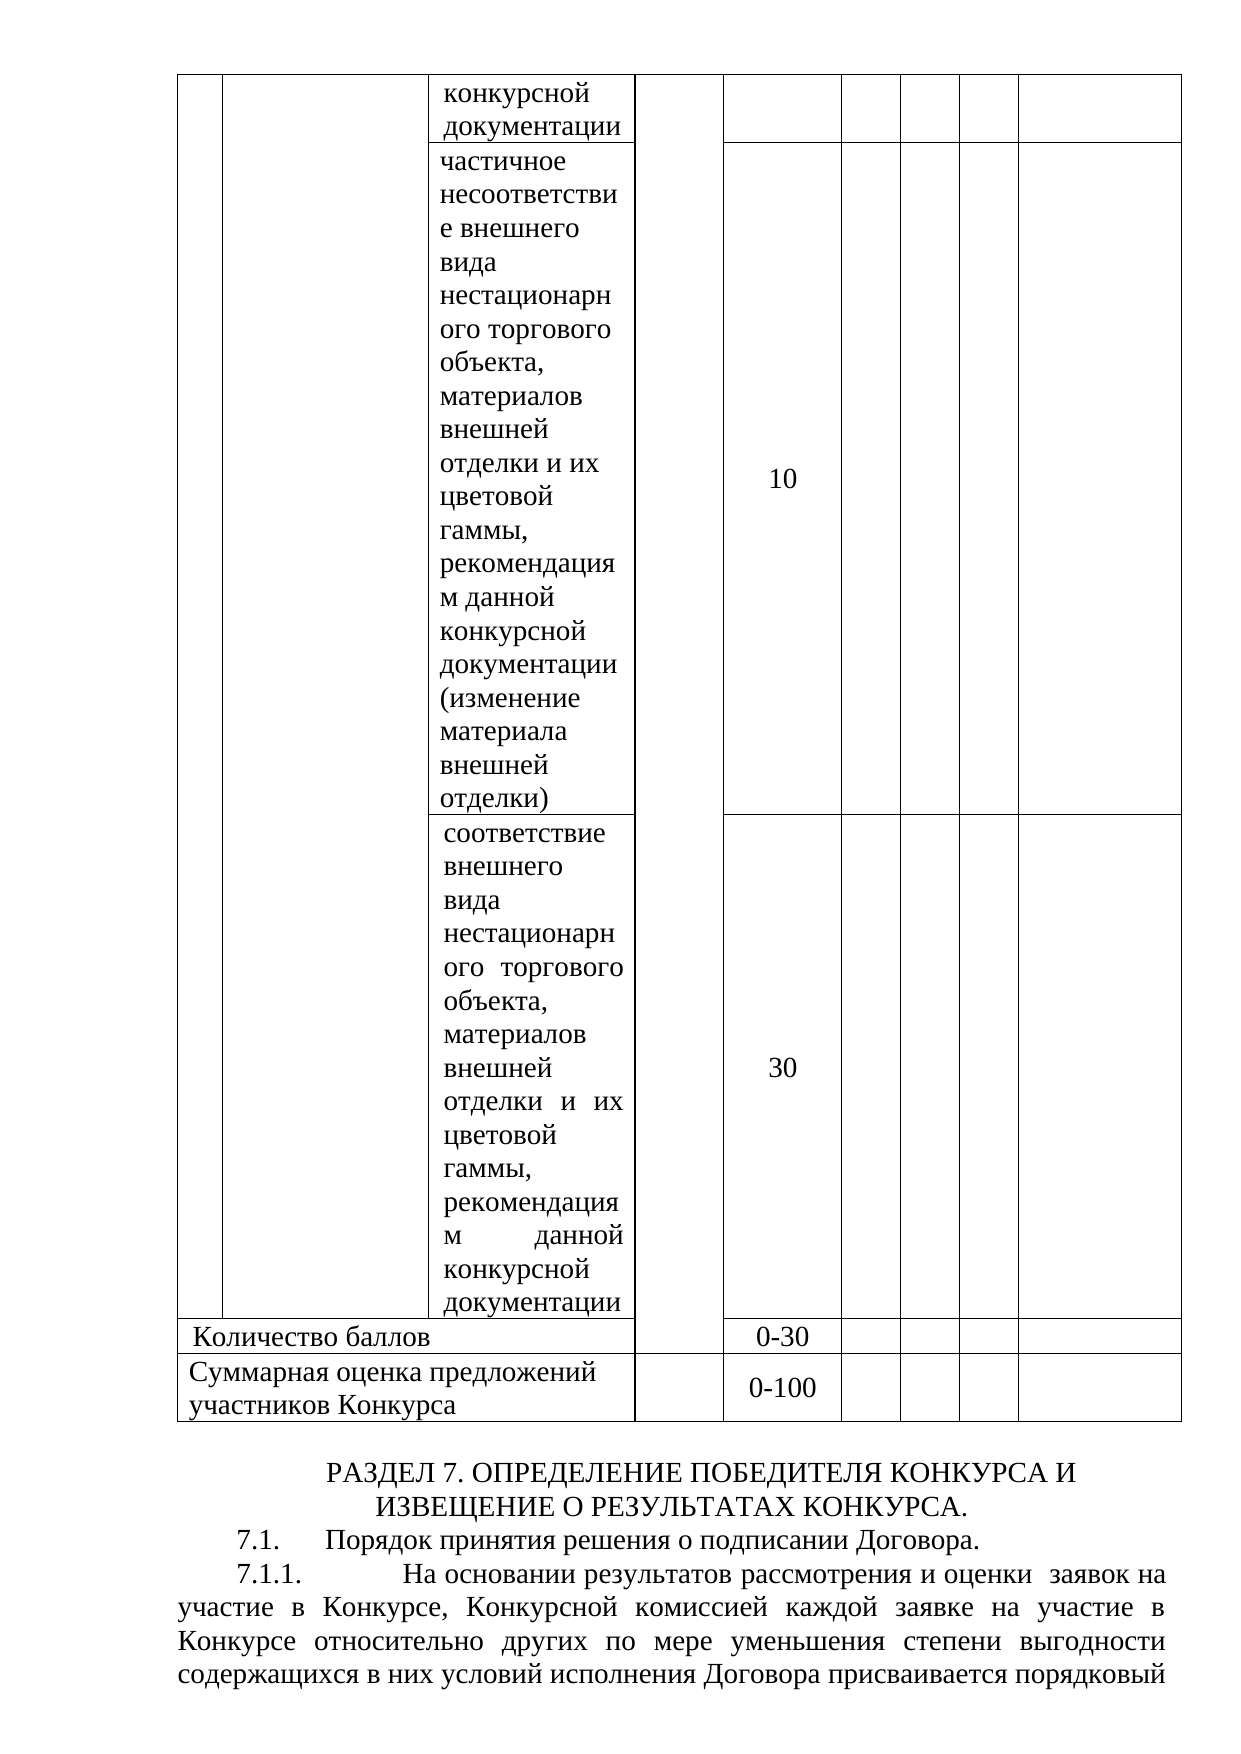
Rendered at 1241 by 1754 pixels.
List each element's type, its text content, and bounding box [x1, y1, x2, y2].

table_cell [223, 75, 428, 1318]
table_cell 0 [724, 75, 841, 142]
table_cell [901, 815, 959, 1318]
table_cell [960, 75, 1018, 142]
table_cell [636, 75, 723, 1353]
table_cell 2. [178, 75, 222, 1318]
table_cell [901, 143, 959, 814]
table_cell [842, 815, 900, 1318]
table_cell [1019, 75, 1181, 142]
list Порядок принятия решения о подписании Договора. [177, 1522, 1166, 1556]
table_cell Количество баллов [178, 1319, 634, 1353]
table_cell [1019, 815, 1181, 1318]
table_cell [842, 1319, 900, 1353]
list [177, 1556, 1166, 1690]
table_cell Суммарная оценка предложений участников Конкурса [178, 1354, 634, 1421]
table_cell [636, 1354, 723, 1421]
table_cell [1019, 143, 1181, 814]
table_cell 0-30 [724, 1319, 841, 1353]
table_cell [960, 1354, 1018, 1421]
table_cell [960, 1319, 1018, 1353]
table_cell [1019, 1354, 1181, 1421]
table_cell [901, 75, 959, 142]
text РАЗДЕЛ 7. ОПРЕДЕЛЕНИЕ ПОБЕДИТЕЛЯ КОНКУРСА И ИЗВЕЩЕНИЕ О РЕЗУЛЬТАТАХ КОНКУРСА. [177, 1455, 1166, 1522]
table_cell частичное несоответствие внешнего вида нестационарного торгового объекта, материалов внешней отделки и их цветовой гаммы, рекомендациям данной конкурсной документации (изменение материала внешней отделки) [429, 143, 634, 814]
table_cell [842, 143, 900, 814]
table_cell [429, 75, 634, 142]
table_cell [960, 143, 1018, 814]
table_cell 30 [724, 815, 841, 1318]
table_cell [1019, 1319, 1181, 1353]
table_cell [842, 75, 900, 142]
table_cell [842, 1354, 900, 1421]
table_cell [960, 815, 1018, 1318]
table_cell 10 [724, 143, 841, 814]
table_cell [901, 1354, 959, 1421]
table_cell 0-100 [724, 1354, 841, 1421]
table_cell соответствие внешнего вида нестационарного торгового объекта, материалов внешней отделки и их цветовой гаммы, рекомендациям данной конкурсной документации [429, 815, 634, 1318]
table_cell [901, 1319, 959, 1353]
